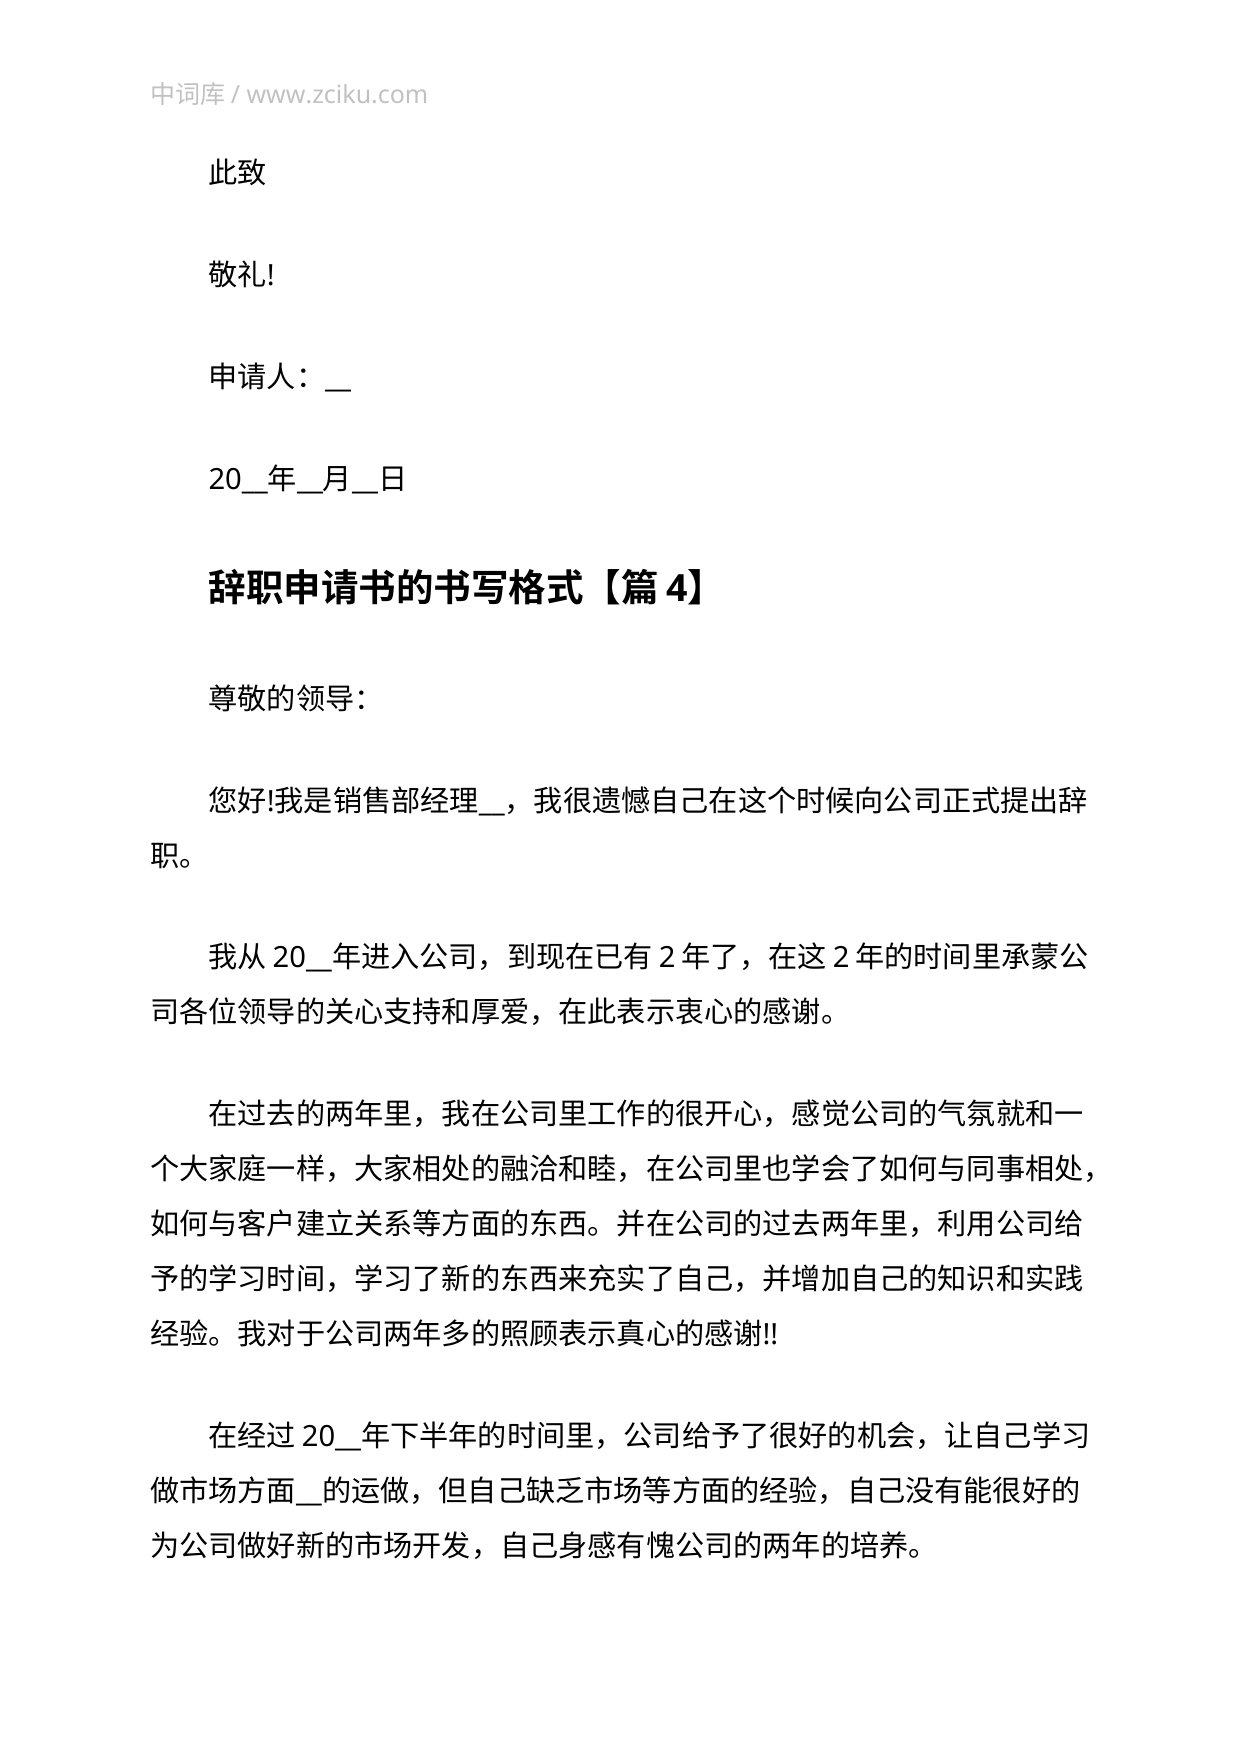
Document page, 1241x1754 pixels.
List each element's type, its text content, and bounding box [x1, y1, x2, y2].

text 此致 [150, 150, 1090, 192]
text 申请人：__ [150, 354, 1090, 396]
text 我从20__年进入公司，到现在已有2年了，在这2年的时间里承蒙公司各位领导的关心支持和厚爱，在此表示衷心的感谢。 [150, 934, 1090, 1031]
text 您好!我是销售部经理__，我很遗憾自己在这个时候向公司正式提出辞职。 [150, 777, 1090, 874]
text 20__年__月__日 [150, 456, 1090, 498]
text 敬礼! [150, 252, 1090, 294]
text 在经过20__年下半年的时间里，公司给予了很好的机会，让自己学习做市场方面__的运做，但自己缺乏市场等方面的经验，自己没有能很好的为公司做好新的市场开发，自己身感有愧公司的两年的培养。 [150, 1412, 1090, 1564]
text 辞职申请书的书写格式【篇4】 [150, 558, 1090, 612]
text 在过去的两年里，我在公司里工作的很开心，感觉公司的气氛就和一个大家庭一样，大家相处的融洽和睦，在公司里也学会了如何与同事相处，如何与客户建立关系等方面的东西。并在公司的过去两年里，利用公司给予的学习时间，学习了新的东西来充实了自己，并增加自己的知识和实践经验。我对于公司两年多的照顾表示真心的感谢!! [150, 1091, 1090, 1353]
text 尊敬的领导： [150, 675, 1090, 718]
